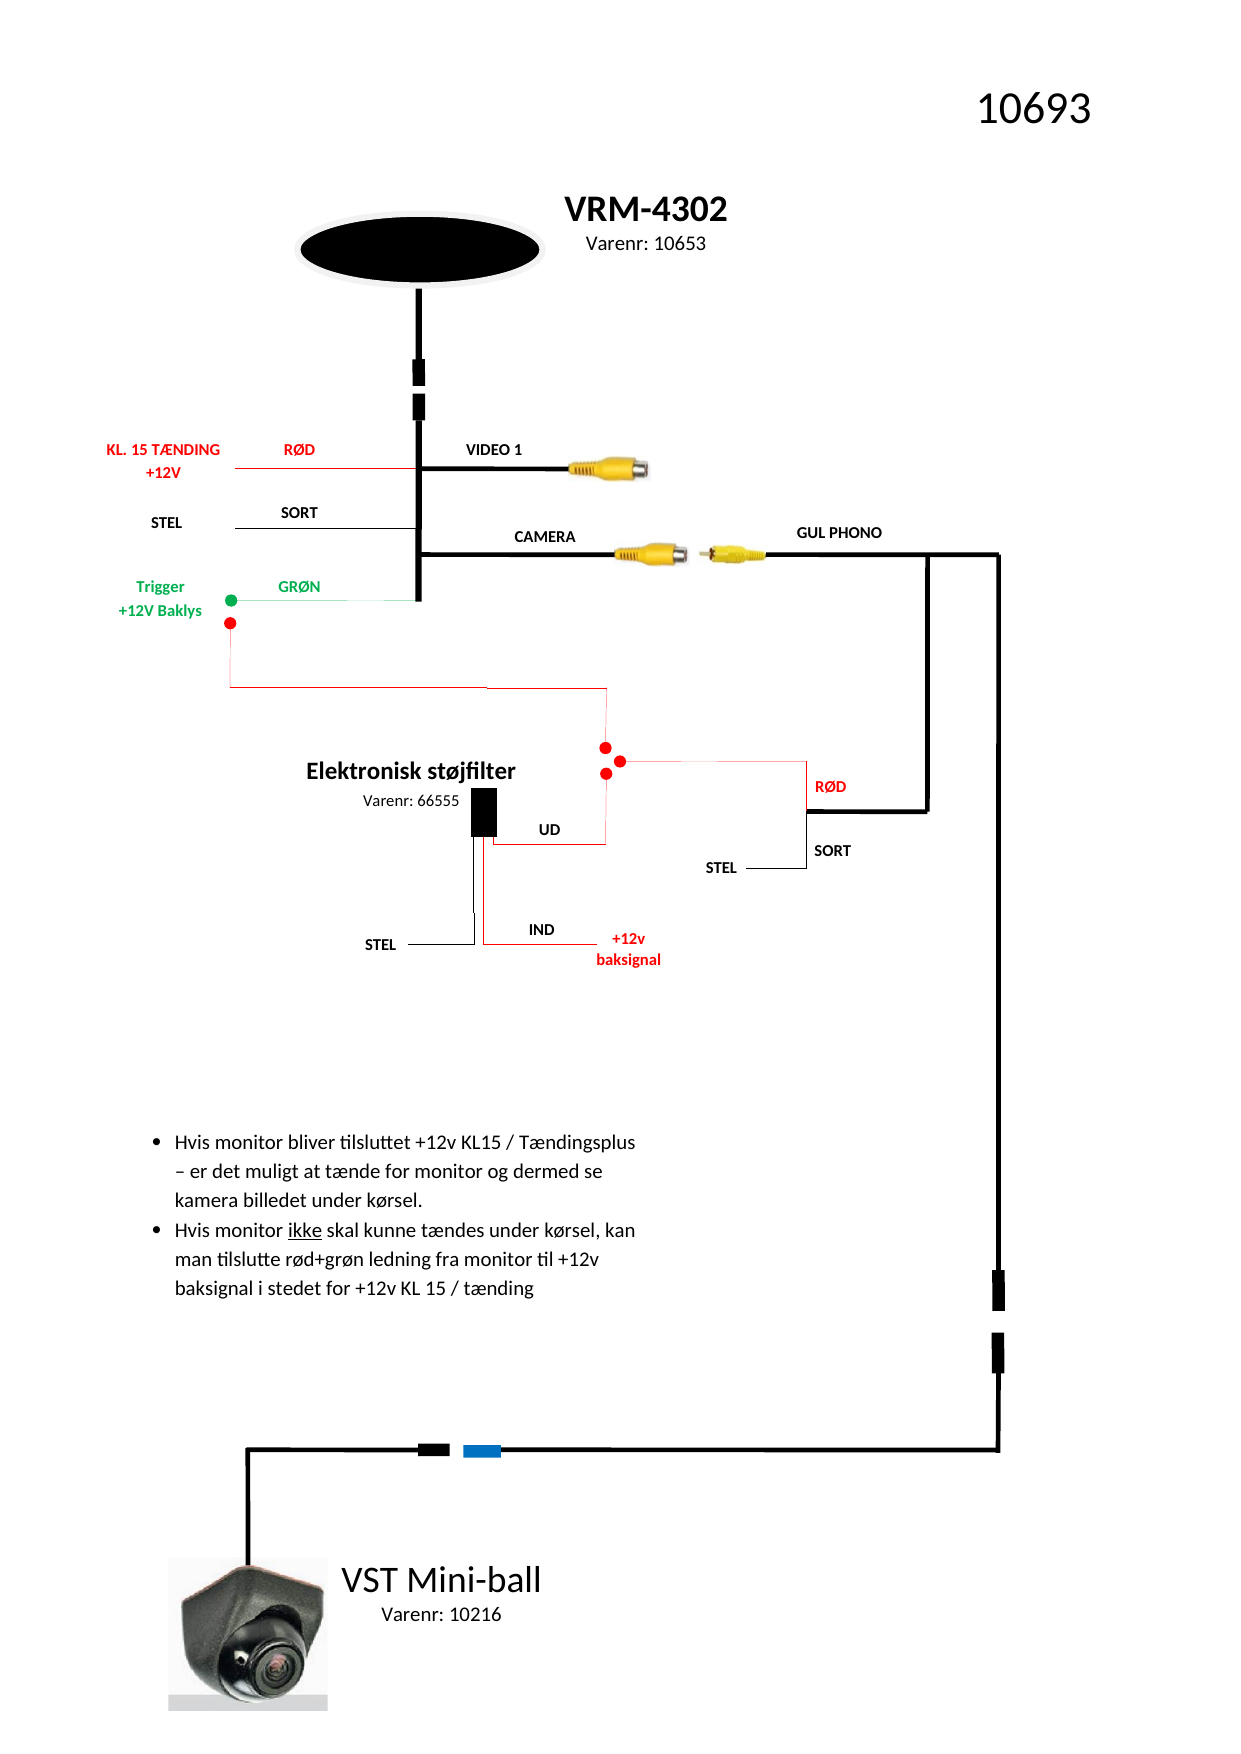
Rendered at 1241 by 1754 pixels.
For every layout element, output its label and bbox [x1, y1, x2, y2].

picture [168, 1557, 328, 1711]
picture [698, 545, 766, 564]
picture [615, 542, 689, 566]
picture [569, 456, 651, 482]
